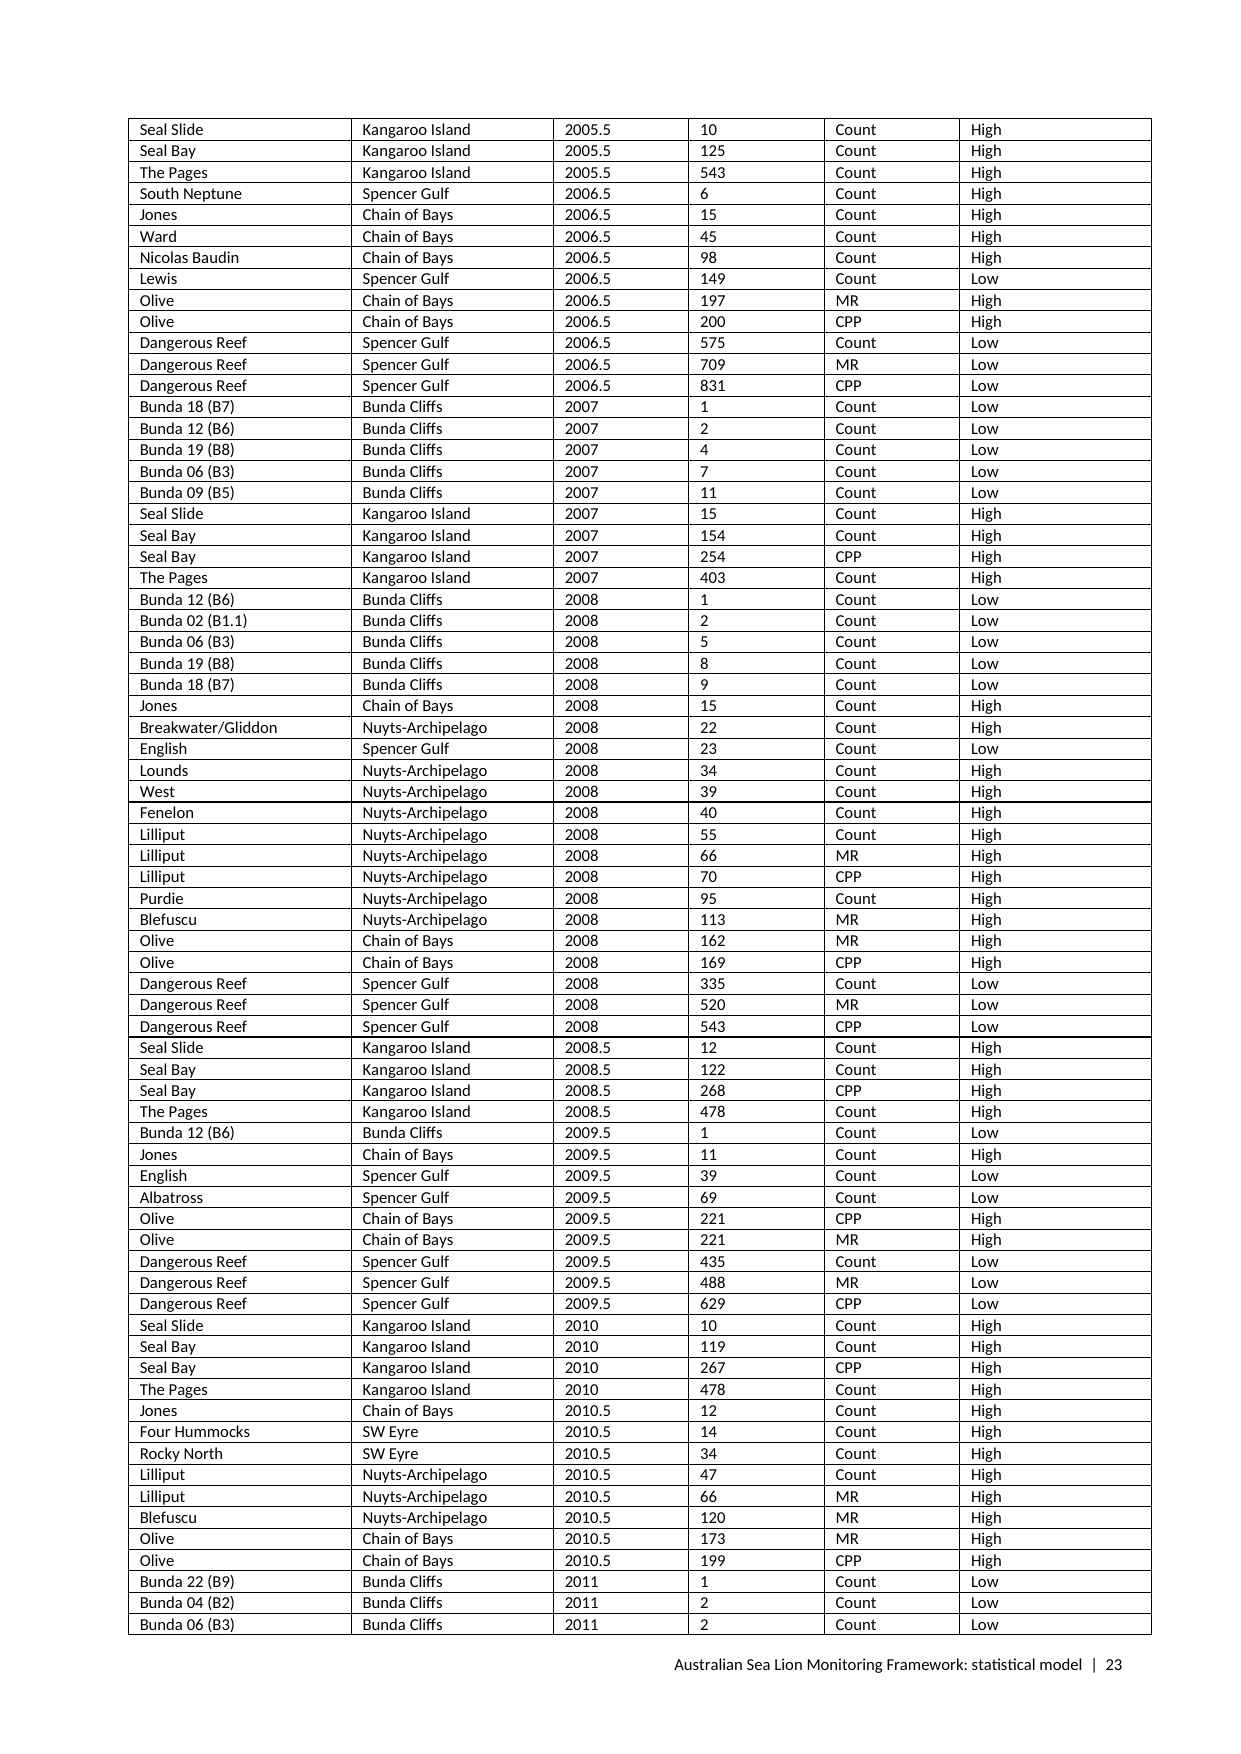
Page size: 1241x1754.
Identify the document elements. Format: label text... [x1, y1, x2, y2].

table_cell Ward [129, 226, 351, 246]
table_cell 268 [689, 1080, 824, 1100]
table_cell 66 [689, 845, 824, 866]
table_cell CPP [825, 1016, 959, 1036]
table_cell 2007 [554, 568, 688, 588]
table_cell 2006.5 [554, 375, 688, 396]
table_cell 199 [689, 1550, 824, 1570]
table_cell 1 [689, 589, 824, 609]
table_cell 120 [689, 1507, 824, 1527]
table_cell Kangaroo Island [352, 504, 553, 524]
table_cell Bunda Cliffs [352, 610, 553, 631]
table_cell Count [825, 760, 959, 780]
table_cell 10 [689, 1315, 824, 1335]
table_cell High [960, 824, 1151, 844]
table_cell Kangaroo Island [352, 119, 553, 139]
table_cell Nuyts-Archipelago [352, 803, 553, 823]
table_cell Count [825, 1187, 959, 1207]
table_cell Count [825, 1123, 959, 1143]
table_cell 2011 [554, 1614, 688, 1634]
table_cell Bunda 06 (B3) [129, 461, 351, 481]
table_cell Count [825, 973, 959, 994]
table_cell Count [825, 632, 959, 652]
table_cell Count [825, 1379, 959, 1399]
table_cell High [960, 760, 1151, 780]
table_cell Low [960, 1272, 1151, 1293]
table_cell Count [825, 397, 959, 417]
table_cell 2007 [554, 461, 688, 481]
table_cell 2006.5 [554, 333, 688, 353]
table_cell Nuyts-Archipelago [352, 824, 553, 844]
table_cell MR [825, 290, 959, 310]
table_cell MR [825, 845, 959, 866]
table_cell High [960, 803, 1151, 823]
table_cell Bunda Cliffs [352, 632, 553, 652]
table_cell 2008 [554, 653, 688, 673]
table_cell Spencer Gulf [352, 333, 553, 353]
table_cell Breakwater/Gliddon [129, 717, 351, 737]
table_cell 403 [689, 568, 824, 588]
table_cell CPP [825, 1208, 959, 1228]
table_cell 1 [689, 1571, 824, 1592]
table_cell 2010 [554, 1315, 688, 1335]
table_cell 2008.5 [554, 1059, 688, 1079]
table_cell Bunda Cliffs [352, 482, 553, 502]
table_cell 162 [689, 931, 824, 951]
table_cell Rocky North [129, 1443, 351, 1463]
table_cell High [960, 1080, 1151, 1100]
table_cell Count [825, 1614, 959, 1634]
table_cell 2008 [554, 888, 688, 908]
table_cell 95 [689, 888, 824, 908]
table_cell 34 [689, 1443, 824, 1463]
table_cell High [960, 1038, 1151, 1058]
table_cell Low [960, 973, 1151, 994]
table_cell Olive [129, 1550, 351, 1570]
table_cell Dangerous Reef [129, 995, 351, 1015]
table_cell 2005.5 [554, 162, 688, 182]
table_cell 2010.5 [554, 1550, 688, 1570]
table_cell High [960, 1208, 1151, 1228]
table_cell High [960, 1550, 1151, 1570]
table_cell 2008 [554, 867, 688, 887]
table_cell 543 [689, 1016, 824, 1036]
table_cell Low [960, 653, 1151, 673]
table_cell Count [825, 333, 959, 353]
table_cell 12 [689, 1400, 824, 1421]
table_cell 66 [689, 1486, 824, 1506]
table_cell 221 [689, 1208, 824, 1228]
table_cell MR [825, 1272, 959, 1293]
table_cell 2006.5 [554, 311, 688, 332]
table_cell 197 [689, 290, 824, 310]
table_cell Bunda 06 (B3) [129, 1614, 351, 1634]
table_cell Count [825, 568, 959, 588]
table_cell Spencer Gulf [352, 995, 553, 1015]
table_cell 6 [689, 183, 824, 203]
table_cell 15 [689, 504, 824, 524]
table_cell Spencer Gulf [352, 269, 553, 289]
table_cell Low [960, 1016, 1151, 1036]
table_cell Bunda 12 (B6) [129, 1123, 351, 1143]
table_cell Count [825, 1101, 959, 1122]
table_cell 2007 [554, 482, 688, 502]
table_cell Seal Bay [129, 525, 351, 545]
table_cell CPP [825, 867, 959, 887]
table_cell Spencer Gulf [352, 739, 553, 759]
table_cell High [960, 888, 1151, 908]
table_cell High [960, 1507, 1151, 1527]
table_cell High [960, 504, 1151, 524]
table_cell 2008 [554, 803, 688, 823]
table_cell 2007 [554, 397, 688, 417]
table_cell Jones [129, 205, 351, 225]
table_cell 2009.5 [554, 1144, 688, 1164]
table_cell Chain of Bays [352, 247, 553, 268]
table_cell Nicolas Baudin [129, 247, 351, 268]
table_cell MR [825, 1486, 959, 1506]
table_cell Chain of Bays [352, 290, 553, 310]
table_cell Olive [129, 290, 351, 310]
table_cell The Pages [129, 162, 351, 182]
table_cell Bunda Cliffs [352, 653, 553, 673]
table_cell 2009.5 [554, 1251, 688, 1271]
table_cell 2007 [554, 504, 688, 524]
table_cell 2006.5 [554, 269, 688, 289]
table_cell CPP [825, 1080, 959, 1100]
table_cell 2010.5 [554, 1422, 688, 1442]
table_cell The Pages [129, 568, 351, 588]
table_cell CPP [825, 952, 959, 972]
table_cell 2 [689, 1614, 824, 1634]
table_cell Olive [129, 311, 351, 332]
table_cell Low [960, 589, 1151, 609]
table_cell Low [960, 1614, 1151, 1634]
table_cell 10 [689, 119, 824, 139]
table_cell Count [825, 226, 959, 246]
table_cell Count [825, 1571, 959, 1592]
table_cell Low [960, 1571, 1151, 1592]
table_cell Chain of Bays [352, 1529, 553, 1549]
table_cell Seal Slide [129, 1315, 351, 1335]
table_cell Olive [129, 1230, 351, 1250]
table_cell Low [960, 440, 1151, 460]
table_cell Count [825, 141, 959, 161]
table_cell 2010.5 [554, 1529, 688, 1549]
table_cell Count [825, 482, 959, 502]
table_cell Seal Bay [129, 1358, 351, 1378]
table_cell 335 [689, 973, 824, 994]
table_cell High [960, 183, 1151, 203]
table_cell 23 [689, 739, 824, 759]
table_cell Chain of Bays [352, 931, 553, 951]
table_cell Kangaroo Island [352, 1358, 553, 1378]
table_cell 221 [689, 1230, 824, 1250]
table_cell SW Eyre [352, 1422, 553, 1442]
table_cell High [960, 1358, 1151, 1378]
table_cell Chain of Bays [352, 1230, 553, 1250]
table_cell Seal Bay [129, 141, 351, 161]
table_cell High [960, 909, 1151, 929]
table_cell 173 [689, 1529, 824, 1549]
table_cell Jones [129, 1144, 351, 1164]
table_cell High [960, 1422, 1151, 1442]
table_cell High [960, 1529, 1151, 1549]
table_cell Bunda Cliffs [352, 589, 553, 609]
table_cell Nuyts-Archipelago [352, 717, 553, 737]
table_cell Lilliput [129, 1465, 351, 1485]
table_cell Count [825, 1038, 959, 1058]
table_cell 2007 [554, 440, 688, 460]
table_cell High [960, 290, 1151, 310]
table_cell 11 [689, 1144, 824, 1164]
table_cell 1 [689, 1123, 824, 1143]
table_cell 478 [689, 1101, 824, 1122]
table_cell 2011 [554, 1571, 688, 1592]
table_cell High [960, 1315, 1151, 1335]
table_cell 149 [689, 269, 824, 289]
table_cell Count [825, 119, 959, 139]
table_cell 55 [689, 824, 824, 844]
table_cell Count [825, 1443, 959, 1463]
table_cell Chain of Bays [352, 226, 553, 246]
table_cell High [960, 1379, 1151, 1399]
table_cell 2005.5 [554, 141, 688, 161]
table_cell Dangerous Reef [129, 1016, 351, 1036]
table_cell South Neptune [129, 183, 351, 203]
table_cell Kangaroo Island [352, 525, 553, 545]
table_cell Bunda 18 (B7) [129, 397, 351, 417]
table_cell 2008 [554, 632, 688, 652]
table_cell Low [960, 375, 1151, 396]
table_cell West [129, 781, 351, 801]
table_cell Lewis [129, 269, 351, 289]
table_cell High [960, 226, 1151, 246]
table_cell Spencer Gulf [352, 1294, 553, 1314]
table_cell Chain of Bays [352, 311, 553, 332]
table_cell 709 [689, 354, 824, 374]
table_cell 45 [689, 226, 824, 246]
table_cell Count [825, 418, 959, 438]
table_cell Chain of Bays [352, 1550, 553, 1570]
table_cell Fenelon [129, 803, 351, 823]
table_cell 2008 [554, 952, 688, 972]
table_cell Count [825, 504, 959, 524]
table_cell 575 [689, 333, 824, 353]
table_cell Count [825, 205, 959, 225]
table_cell 488 [689, 1272, 824, 1293]
table_cell Count [825, 1059, 959, 1079]
table_cell Nuyts-Archipelago [352, 1507, 553, 1527]
table_cell 2010.5 [554, 1465, 688, 1485]
table_cell The Pages [129, 1101, 351, 1122]
table_cell Count [825, 162, 959, 182]
table_cell 2010.5 [554, 1486, 688, 1506]
table_cell 2008 [554, 610, 688, 631]
table_cell Chain of Bays [352, 1208, 553, 1228]
table_cell Blefuscu [129, 909, 351, 929]
table_cell High [960, 1336, 1151, 1357]
table_cell 520 [689, 995, 824, 1015]
table_cell Count [825, 803, 959, 823]
table_cell Count [825, 717, 959, 737]
table_cell 2008.5 [554, 1101, 688, 1122]
table_cell Bunda Cliffs [352, 1614, 553, 1634]
table_cell High [960, 1059, 1151, 1079]
table_cell Low [960, 1187, 1151, 1207]
table_cell Nuyts-Archipelago [352, 909, 553, 929]
table_cell High [960, 141, 1151, 161]
table_cell High [960, 867, 1151, 887]
table_cell High [960, 931, 1151, 951]
table_cell 2008 [554, 909, 688, 929]
table_cell 39 [689, 1166, 824, 1186]
table_cell 2010 [554, 1379, 688, 1399]
table_cell Kangaroo Island [352, 1379, 553, 1399]
table_cell Count [825, 525, 959, 545]
table_cell Bunda Cliffs [352, 418, 553, 438]
table_cell 200 [689, 311, 824, 332]
table_cell Dangerous Reef [129, 1294, 351, 1314]
table_cell 8 [689, 653, 824, 673]
table_cell High [960, 1230, 1151, 1250]
table_cell 2008 [554, 973, 688, 994]
table_cell Count [825, 824, 959, 844]
table_cell Kangaroo Island [352, 1315, 553, 1335]
table_cell Bunda 12 (B6) [129, 418, 351, 438]
table_cell Lounds [129, 760, 351, 780]
table_cell Spencer Gulf [352, 1251, 553, 1271]
table_cell 119 [689, 1336, 824, 1357]
table_cell High [960, 162, 1151, 182]
table_cell 2008 [554, 739, 688, 759]
table_cell Albatross [129, 1187, 351, 1207]
table_cell 2008 [554, 717, 688, 737]
table_cell 2008.5 [554, 1080, 688, 1100]
table_cell Seal Bay [129, 1080, 351, 1100]
table_cell Jones [129, 1400, 351, 1421]
table_cell Nuyts-Archipelago [352, 888, 553, 908]
table_cell Nuyts-Archipelago [352, 845, 553, 866]
table_cell 2009.5 [554, 1208, 688, 1228]
table_cell Count [825, 1336, 959, 1357]
table_cell Low [960, 995, 1151, 1015]
table_cell 15 [689, 205, 824, 225]
table_cell Kangaroo Island [352, 1038, 553, 1058]
table_cell High [960, 546, 1151, 567]
table_cell Seal Bay [129, 1336, 351, 1357]
table_cell English [129, 1166, 351, 1186]
table_cell Bunda Cliffs [352, 397, 553, 417]
table_cell Low [960, 1294, 1151, 1314]
table_cell CPP [825, 1550, 959, 1570]
table_cell Count [825, 888, 959, 908]
table_cell 2008 [554, 674, 688, 695]
table_cell Low [960, 674, 1151, 695]
table_cell Spencer Gulf [352, 375, 553, 396]
table_cell Nuyts-Archipelago [352, 1465, 553, 1485]
table_cell MR [825, 931, 959, 951]
table_cell 2006.5 [554, 226, 688, 246]
table_cell Dangerous Reef [129, 973, 351, 994]
table_cell Spencer Gulf [352, 1272, 553, 1293]
table_cell 169 [689, 952, 824, 972]
table_cell Count [825, 461, 959, 481]
table_cell 7 [689, 461, 824, 481]
table_cell 2010.5 [554, 1400, 688, 1421]
table_cell Lilliput [129, 1486, 351, 1506]
table_cell MR [825, 909, 959, 929]
table_cell 2 [689, 610, 824, 631]
table_cell High [960, 696, 1151, 716]
table_cell Count [825, 1593, 959, 1613]
table_cell 15 [689, 696, 824, 716]
table_cell High [960, 247, 1151, 268]
table_cell Low [960, 1123, 1151, 1143]
table_cell 2006.5 [554, 183, 688, 203]
table_cell SW Eyre [352, 1443, 553, 1463]
table_cell Lilliput [129, 845, 351, 866]
table_cell Kangaroo Island [352, 1336, 553, 1357]
table_cell 40 [689, 803, 824, 823]
table_cell High [960, 311, 1151, 332]
table_cell Chain of Bays [352, 1144, 553, 1164]
table_cell Low [960, 397, 1151, 417]
table_cell 2008 [554, 824, 688, 844]
table_cell 2009.5 [554, 1187, 688, 1207]
table_cell Count [825, 589, 959, 609]
table_cell 2009.5 [554, 1230, 688, 1250]
table_cell Seal Slide [129, 504, 351, 524]
table_cell Chain of Bays [352, 205, 553, 225]
table_cell 2009.5 [554, 1272, 688, 1293]
table_cell Nuyts-Archipelago [352, 867, 553, 887]
table_cell Low [960, 269, 1151, 289]
table_cell 2010 [554, 1358, 688, 1378]
table_cell Nuyts-Archipelago [352, 760, 553, 780]
table_cell 39 [689, 781, 824, 801]
table_cell 70 [689, 867, 824, 887]
table_cell Low [960, 482, 1151, 502]
table_cell Dangerous Reef [129, 375, 351, 396]
table_cell 2011 [554, 1593, 688, 1613]
table_cell 2008 [554, 845, 688, 866]
table_cell Chain of Bays [352, 696, 553, 716]
table_cell Count [825, 674, 959, 695]
table_cell Bunda 12 (B6) [129, 589, 351, 609]
table_cell Low [960, 461, 1151, 481]
table_cell High [960, 525, 1151, 545]
table_cell Blefuscu [129, 1507, 351, 1527]
table_cell 5 [689, 632, 824, 652]
table_cell Kangaroo Island [352, 546, 553, 567]
table_cell 267 [689, 1358, 824, 1378]
table_cell Count [825, 269, 959, 289]
table_cell 2007 [554, 525, 688, 545]
table_cell High [960, 717, 1151, 737]
table_cell Dangerous Reef [129, 1251, 351, 1271]
table_cell Chain of Bays [352, 1400, 553, 1421]
table_cell Bunda Cliffs [352, 1123, 553, 1143]
table_cell Dangerous Reef [129, 1272, 351, 1293]
table_cell High [960, 1101, 1151, 1122]
table_cell MR [825, 1507, 959, 1527]
table_cell Bunda 18 (B7) [129, 674, 351, 695]
table_cell Bunda 22 (B9) [129, 1571, 351, 1592]
table_cell 2010 [554, 1336, 688, 1357]
table_cell 629 [689, 1294, 824, 1314]
table_cell CPP [825, 1358, 959, 1378]
table_cell 2008.5 [554, 1038, 688, 1058]
table_cell Low [960, 1593, 1151, 1613]
table_cell Low [960, 354, 1151, 374]
table_cell 543 [689, 162, 824, 182]
table_cell 125 [689, 141, 824, 161]
table_cell Bunda 19 (B8) [129, 440, 351, 460]
table_cell Bunda 09 (B5) [129, 482, 351, 502]
table_cell High [960, 1486, 1151, 1506]
table_cell MR [825, 1529, 959, 1549]
table_cell 14 [689, 1422, 824, 1442]
table_cell High [960, 1443, 1151, 1463]
table_cell Spencer Gulf [352, 1016, 553, 1036]
table_cell 2010.5 [554, 1507, 688, 1527]
table_cell Count [825, 183, 959, 203]
table_cell 831 [689, 375, 824, 396]
table_cell Spencer Gulf [352, 1187, 553, 1207]
table_cell 2006.5 [554, 354, 688, 374]
table_cell Seal Bay [129, 546, 351, 567]
table_cell 2006.5 [554, 205, 688, 225]
table_cell 2009.5 [554, 1294, 688, 1314]
table_cell High [960, 781, 1151, 801]
table_cell Lilliput [129, 824, 351, 844]
table_cell CPP [825, 1294, 959, 1314]
table_cell CPP [825, 375, 959, 396]
table_cell Bunda Cliffs [352, 674, 553, 695]
table_cell 2008 [554, 931, 688, 951]
table_cell Bunda 02 (B1.1) [129, 610, 351, 631]
table_cell 2005.5 [554, 119, 688, 139]
table_cell Low [960, 739, 1151, 759]
table_cell Spencer Gulf [352, 1166, 553, 1186]
table_cell 2008 [554, 696, 688, 716]
table_cell 2 [689, 418, 824, 438]
table_cell Count [825, 1315, 959, 1335]
table_cell 11 [689, 482, 824, 502]
table_cell 2007 [554, 418, 688, 438]
table_cell Count [825, 610, 959, 631]
table_cell 69 [689, 1187, 824, 1207]
table_cell 9 [689, 674, 824, 695]
table_cell 2008 [554, 589, 688, 609]
table_cell 2006.5 [554, 290, 688, 310]
table_cell Bunda Cliffs [352, 440, 553, 460]
table_cell Count [825, 696, 959, 716]
table_cell High [960, 119, 1151, 139]
table_cell Bunda 19 (B8) [129, 653, 351, 673]
table_cell High [960, 1465, 1151, 1485]
table_cell Dangerous Reef [129, 354, 351, 374]
table_cell MR [825, 1230, 959, 1250]
table_cell Seal Slide [129, 1038, 351, 1058]
table_cell Count [825, 1144, 959, 1164]
table_cell High [960, 1144, 1151, 1164]
table_cell Low [960, 333, 1151, 353]
table_cell Seal Slide [129, 119, 351, 139]
table_cell Low [960, 1166, 1151, 1186]
table_cell Seal Bay [129, 1059, 351, 1079]
table_cell Kangaroo Island [352, 141, 553, 161]
table_cell 122 [689, 1059, 824, 1079]
table_cell 254 [689, 546, 824, 567]
table_cell Bunda 06 (B3) [129, 632, 351, 652]
table_cell Count [825, 247, 959, 268]
table_cell Count [825, 653, 959, 673]
table_cell 34 [689, 760, 824, 780]
table_cell Bunda Cliffs [352, 1593, 553, 1613]
table_cell 2007 [554, 546, 688, 567]
table_cell 2008 [554, 1016, 688, 1036]
table_cell 2009.5 [554, 1166, 688, 1186]
table_cell 2008 [554, 760, 688, 780]
table_cell Dangerous Reef [129, 333, 351, 353]
table_cell 478 [689, 1379, 824, 1399]
table_cell High [960, 845, 1151, 866]
table_cell Kangaroo Island [352, 1101, 553, 1122]
table_cell Spencer Gulf [352, 973, 553, 994]
table_cell 47 [689, 1465, 824, 1485]
table_cell High [960, 205, 1151, 225]
table_cell Count [825, 440, 959, 460]
table_cell English [129, 739, 351, 759]
table_cell Nuyts-Archipelago [352, 781, 553, 801]
table_cell 2008 [554, 781, 688, 801]
table_cell Kangaroo Island [352, 1080, 553, 1100]
table_cell Count [825, 739, 959, 759]
table_cell Nuyts-Archipelago [352, 1486, 553, 1506]
table_cell Kangaroo Island [352, 568, 553, 588]
table_cell Low [960, 610, 1151, 631]
table_cell 12 [689, 1038, 824, 1058]
table_cell Count [825, 1422, 959, 1442]
table_cell 1 [689, 397, 824, 417]
table_cell 22 [689, 717, 824, 737]
table_cell Purdie [129, 888, 351, 908]
table_cell Chain of Bays [352, 952, 553, 972]
table_cell Olive [129, 1208, 351, 1228]
table_cell MR [825, 995, 959, 1015]
table_cell CPP [825, 546, 959, 567]
table_cell CPP [825, 311, 959, 332]
table_cell Spencer Gulf [352, 354, 553, 374]
table_cell 2010.5 [554, 1443, 688, 1463]
table_cell Count [825, 1400, 959, 1421]
table_cell Count [825, 1166, 959, 1186]
table_cell Kangaroo Island [352, 162, 553, 182]
table_cell Count [825, 1465, 959, 1485]
table_cell Count [825, 1251, 959, 1271]
table_cell Low [960, 418, 1151, 438]
table_cell Bunda Cliffs [352, 1571, 553, 1592]
table_cell Spencer Gulf [352, 183, 553, 203]
table_cell Kangaroo Island [352, 1059, 553, 1079]
table_cell High [960, 952, 1151, 972]
table_cell 154 [689, 525, 824, 545]
table_cell 98 [689, 247, 824, 268]
table_cell High [960, 1400, 1151, 1421]
table_cell Count [825, 781, 959, 801]
table_cell 113 [689, 909, 824, 929]
table_cell Low [960, 632, 1151, 652]
table_cell Four Hummocks [129, 1422, 351, 1442]
table_cell 435 [689, 1251, 824, 1271]
table_cell Bunda Cliffs [352, 461, 553, 481]
table_cell Lilliput [129, 867, 351, 887]
table_cell Olive [129, 952, 351, 972]
table_cell 2006.5 [554, 247, 688, 268]
table_cell 2008 [554, 995, 688, 1015]
table_cell 4 [689, 440, 824, 460]
table_cell 2 [689, 1593, 824, 1613]
table_cell Low [960, 1251, 1151, 1271]
table_cell Bunda 04 (B2) [129, 1593, 351, 1613]
table_cell 2009.5 [554, 1123, 688, 1143]
table_cell Olive [129, 1529, 351, 1549]
table_cell The Pages [129, 1379, 351, 1399]
table_cell Olive [129, 931, 351, 951]
table_cell MR [825, 354, 959, 374]
table_cell High [960, 568, 1151, 588]
table_cell Jones [129, 696, 351, 716]
